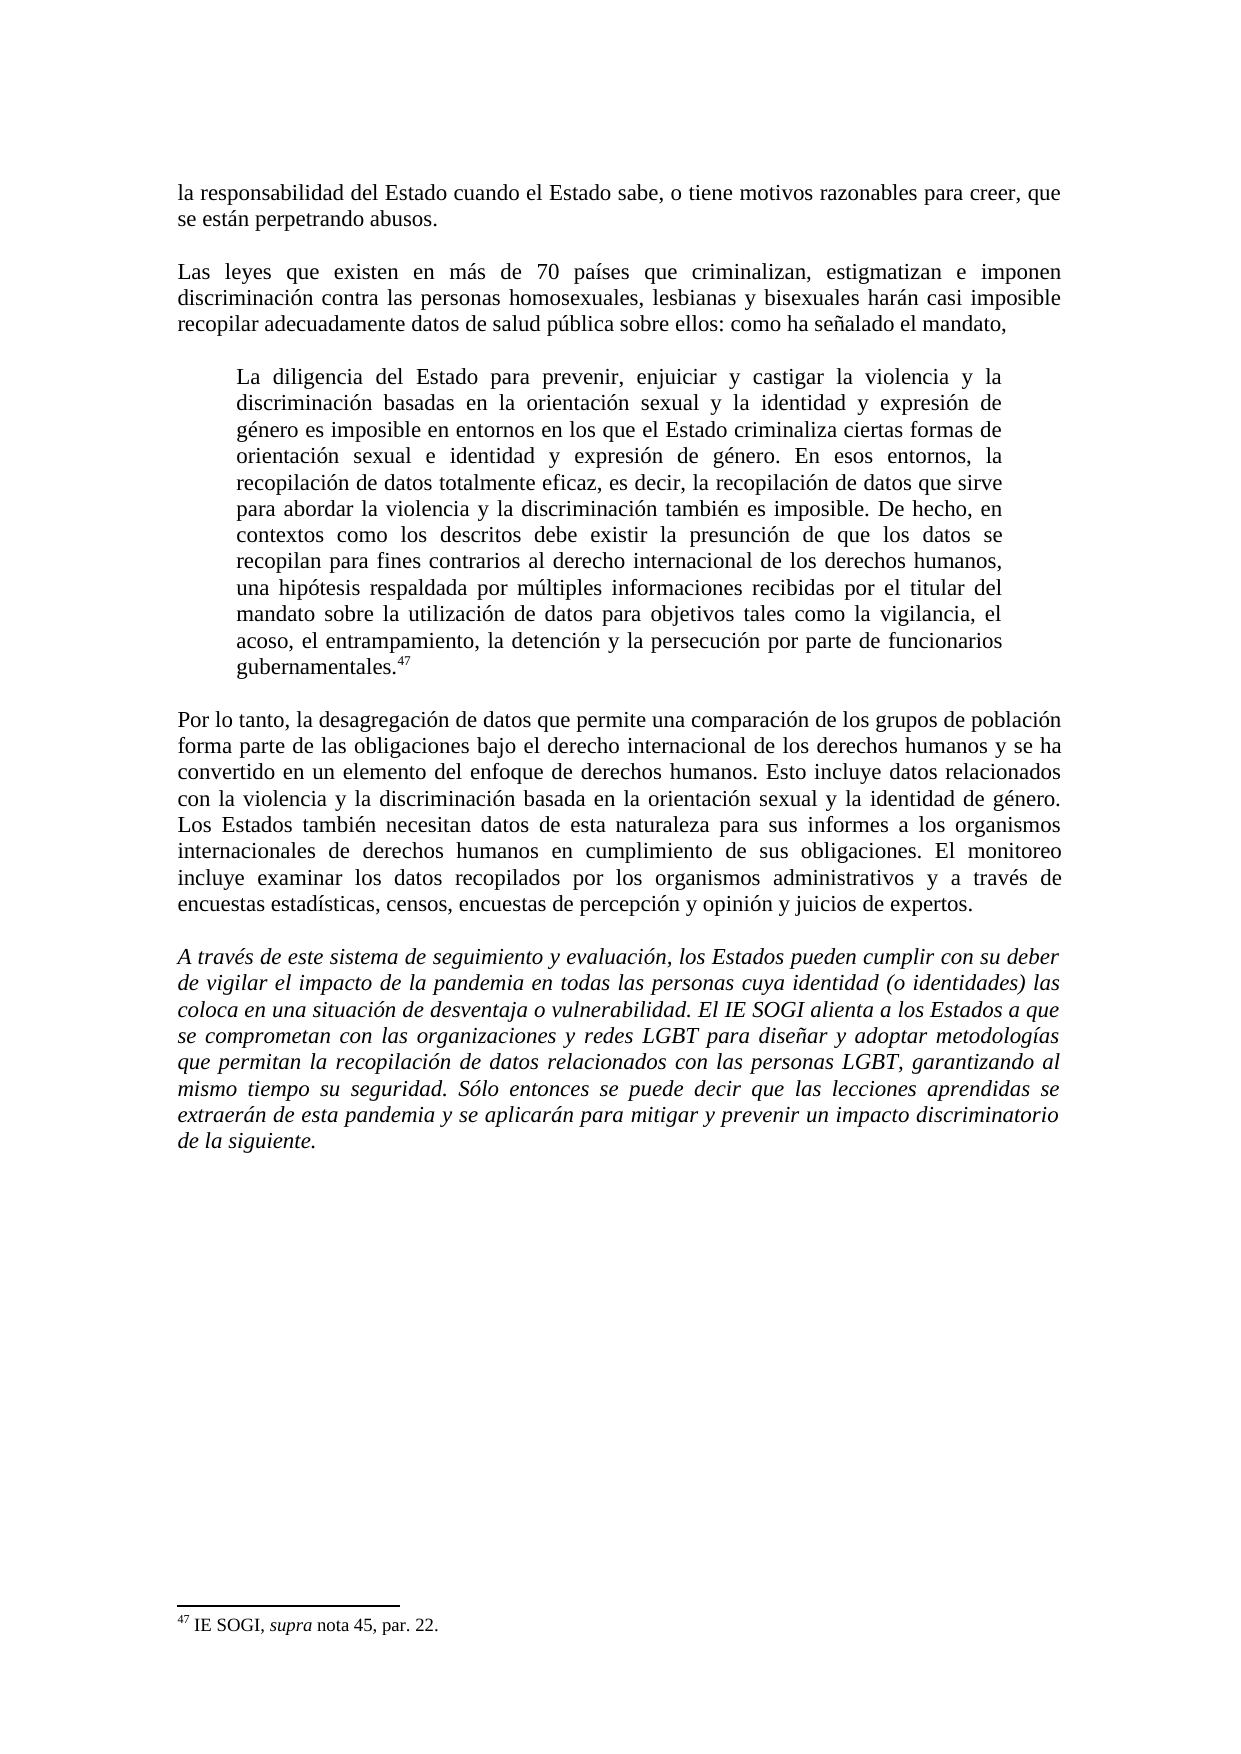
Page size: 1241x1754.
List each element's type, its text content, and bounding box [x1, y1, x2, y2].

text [177, 179, 1063, 231]
text La diligencia del Estado para prevenir, enjuiciar y castigar la violencia y la discriminación basadas en la orientación sexual y la identidad y expresión de género es imposible en entornos en los que el Estado criminaliza ciertas formas de orientación sexual e identidad y expresión de género. En esos entornos, la recopilación de datos totalmente eficaz, es decir, la recopilación de datos que sirve para abordar la violencia y la discriminación también es imposible. De hecho, en contextos como los descritos debe existir la presunción de que los datos se recopilan para fines contrarios al derecho internacional de los derechos humanos, una hipótesis respaldada por múltiples informaciones recibidas por el titular del mandato sobre la utilización de datos para objetivos tales como la vigilancia, el acoso, el entrampamiento, la detención y la persecución por parte de funcionarios gubernamentales. [236, 363, 1003, 679]
text Por lo tanto, la desagregación de datos que permite una comparación de los grupos de población forma parte de las obligaciones bajo el derecho internacional de los derechos humanos y se ha convertido en un elemento del enfoque de derechos humanos. Esto incluye datos relacionados con la violencia y la discriminación basada en la orientación sexual y la identidad de género. Los Estados también necesitan datos de esta naturaleza para sus informes a los organismos internacionales de derechos humanos en cumplimiento de sus obligaciones. El monitoreo incluye examinar los datos recopilados por los organismos administrativos y a través de encuestas estadísticas, censos, encuestas de percepción y opinión y juicios de expertos. [177, 706, 1063, 917]
text Las leyes que existen en más de 70 países que criminalizan, estigmatizan e imponen discriminación contra las personas homosexuales, lesbianas y bisexuales harán casi imposible recopilar adecuadamente datos de salud pública sobre ellos: como ha señalado el mandato, [177, 258, 1063, 337]
text A través de este sistema de seguimiento y evaluación, los Estados pueden cumplir con su deber de vigilar el impacto de la pandemia en todas las personas cuya identidad (o identidades) las coloca en una situación de desventaja o vulnerabilidad. El IE SOGI alienta a los Estados a que se comprometan con las organizaciones y redes LGBT para diseñar y adoptar metodologías que permitan la recopilación de datos relacionados con las personas LGBT, garantizando al mismo tiempo su seguridad. Sólo entonces se puede decir que las lecciones aprendidas se extraerán de esta pandemia y se aplicarán para mitigar y prevenir un impacto discriminatorio de la siguiente. [177, 943, 1063, 1154]
